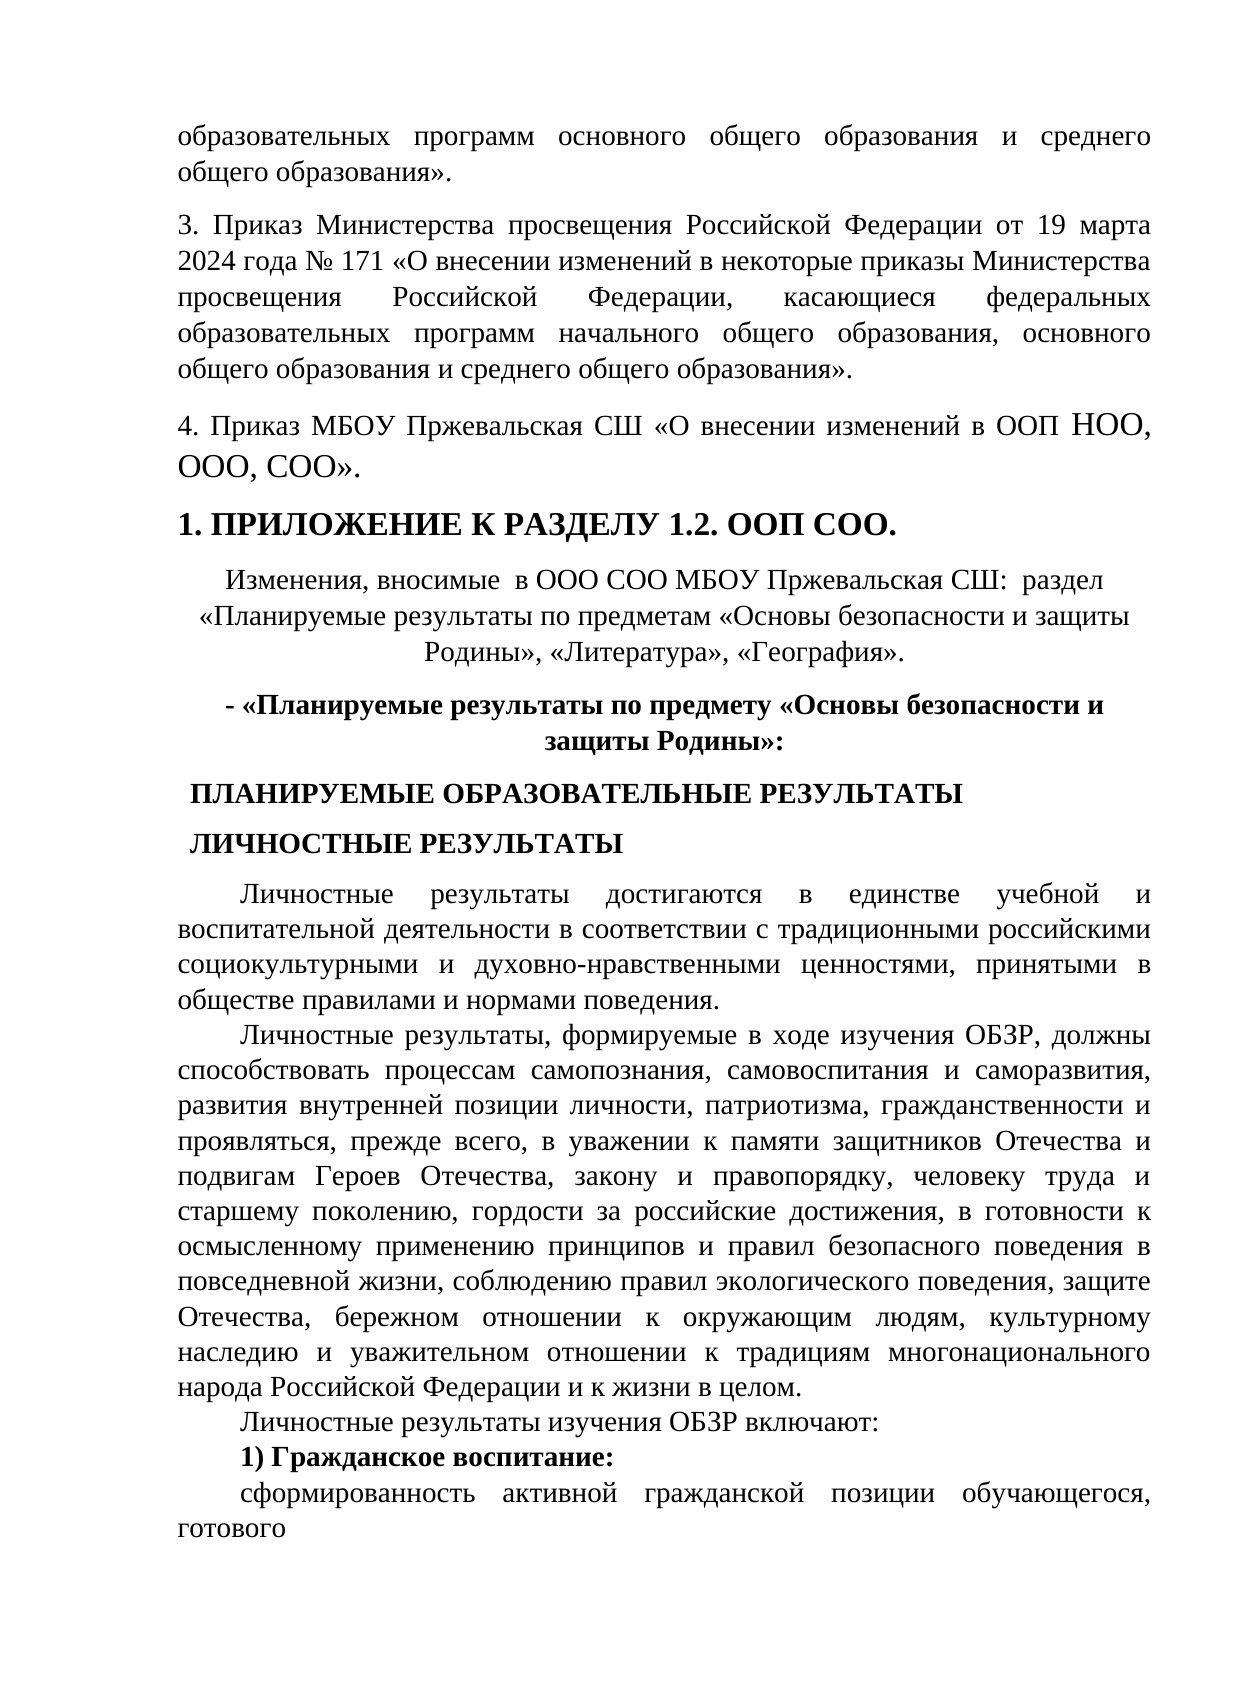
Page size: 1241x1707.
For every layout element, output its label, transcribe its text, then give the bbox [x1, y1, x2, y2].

text Личностные результаты, формируемые в ходе изучения ОБЗР, должны способствовать процессам самопознания, самовоспитания и саморазвития, развития внутренней позиции личности, патриотизма, гражданственности и проявляться, прежде всего, в уважении к памяти защитников Отечества и подвигам Героев Отечества, закону и правопорядку, человеку труда и старшему поколению, гордости за российские достижения, в готовности к осмысленному применению принципов и правил безопасного поведения в повседневной жизни, соблюдению правил экологического поведения, защите Отечества, бережном отношении к окружающим людям, культурному наследию и уважительном отношении к традициям многонационального народа Российской Федерации и к жизни в целом. [177, 1017, 1152, 1403]
text Личностные результаты достигаются в единстве учебной и воспитательной деятельности в соответствии с традиционными российскими социокультурными и духовно-нравственными ценностями, принятыми в обществе правилами и нормами поведения. [177, 876, 1152, 1015]
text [177, 118, 1152, 188]
text 1) Гражданское воспитание: [177, 1439, 1152, 1473]
text 3. Приказ Министерства просвещения Российской Федерации от 19 марта 2024 года № 171 «О внесении изменений в некоторые приказы Министерства просвещения Российской Федерации, касающиеся федеральных образовательных программ начального общего образования, основного общего образования и среднего общего образования». [177, 207, 1152, 385]
text Личностные результаты изучения ОБЗР включают: [177, 1404, 1152, 1438]
text ПЛАНИРУЕМЫЕ ОБРАЗОВАТЕЛЬНЫЕ РЕЗУЛЬТАТЫ [190, 776, 1152, 809]
text - «Планируемые результаты по предмету «Основы безопасности и защиты Родины»: [177, 687, 1152, 757]
text 4. Приказ МБОУ Пржевальская СШ «О внесении изменений в ООП НОО, ООО, СОО». [177, 404, 1152, 484]
text 1. ПРИЛОЖЕНИЕ К РАЗДЕЛУ 1.2. ООП СОО. [177, 504, 1152, 542]
text Изменения, вносимые в ООО СОО МБОУ Пржевальская СШ: раздел «Планируемые результаты по предметам «Основы безопасности и защиты Родины», «Литература», «География». [177, 562, 1152, 668]
text сформированность активной гражданской позиции обучающегося, готового [177, 1475, 1152, 1543]
text ЛИЧНОСТНЫЕ РЕЗУЛЬТАТЫ [190, 826, 1152, 859]
